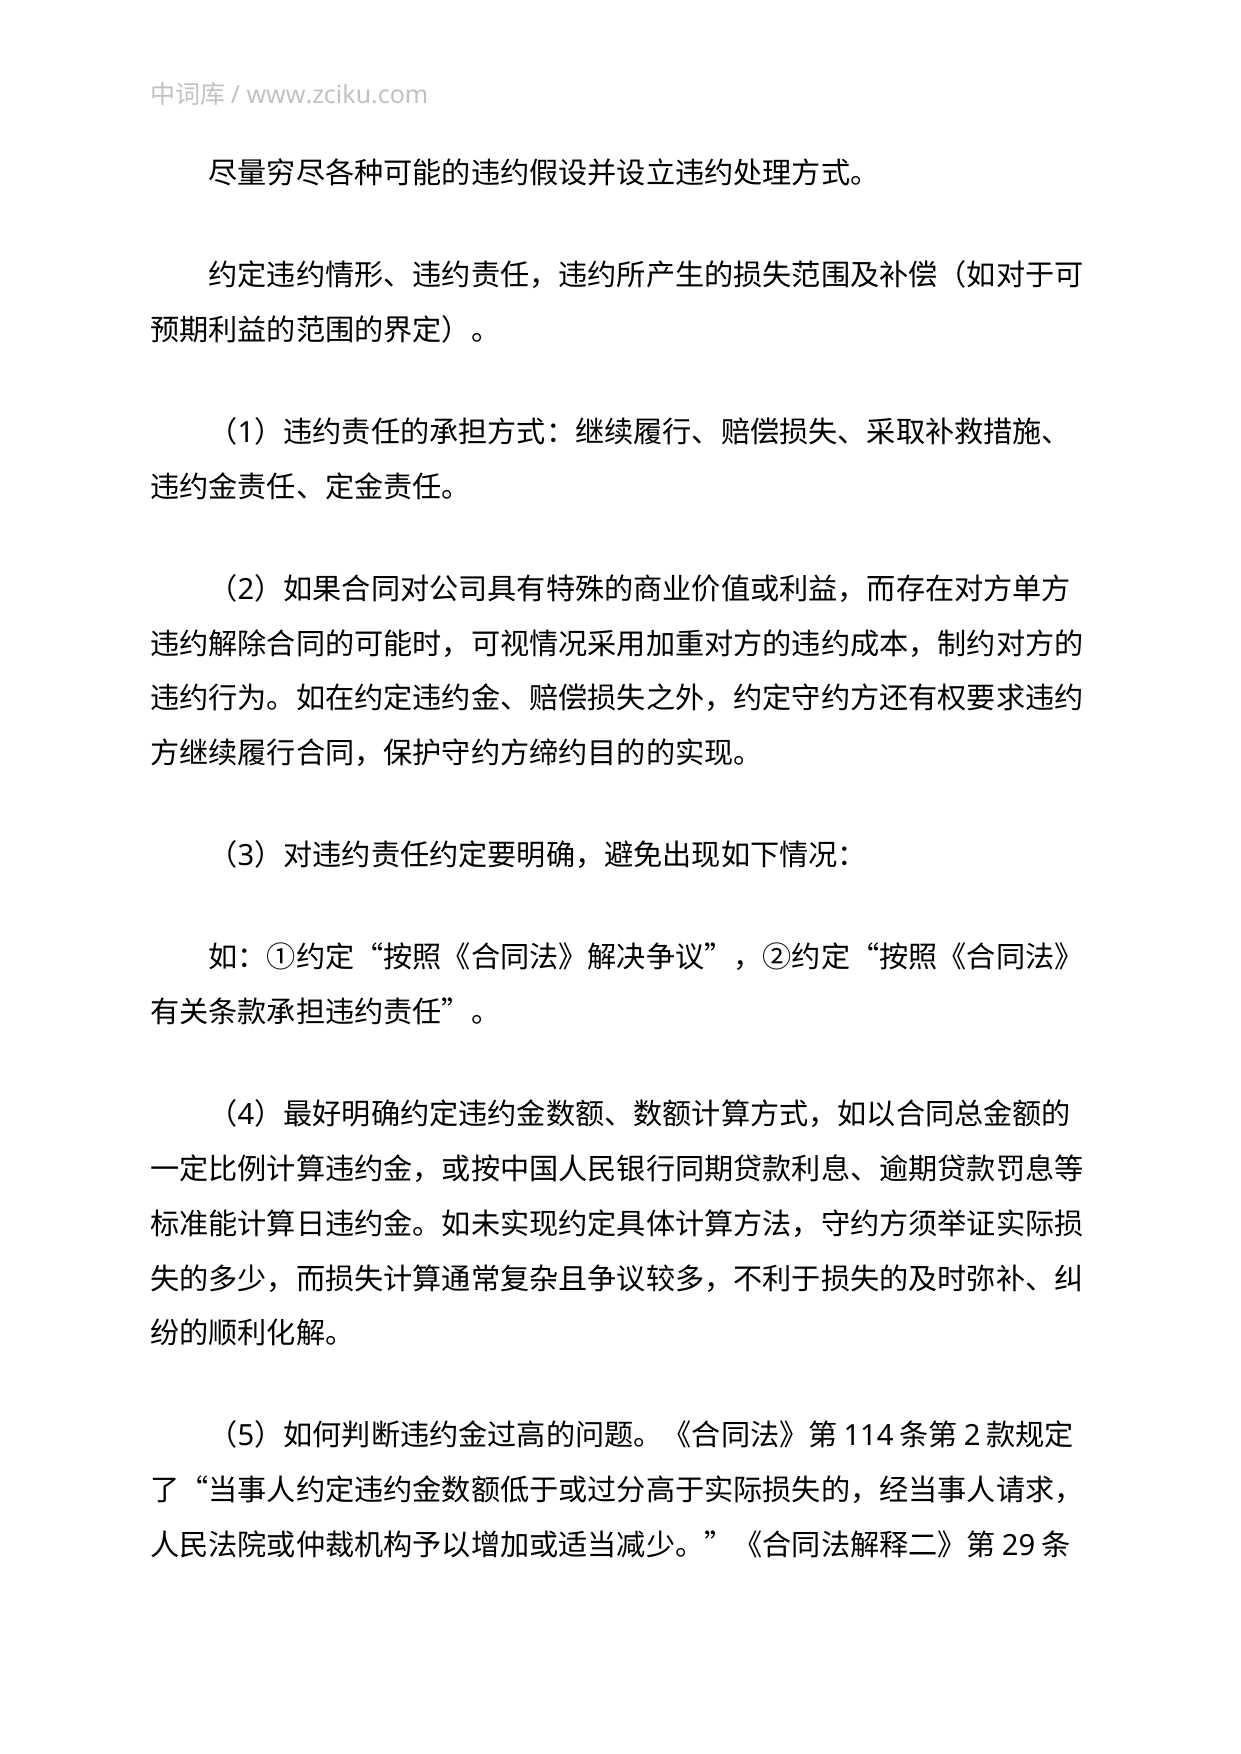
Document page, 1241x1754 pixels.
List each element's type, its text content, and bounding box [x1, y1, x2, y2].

text （1）违约责任的承担方式：继续履行、赔偿损失、采取补救措施、违约金责任、定金责任。 [150, 408, 1090, 506]
text 约定违约情形、违约责任，违约所产生的损失范围及补偿（如对于可预期利益的范围的界定）。 [150, 252, 1090, 349]
text （4）最好明确约定违约金数额、数额计算方式，如以合同总金额的一定比例计算违约金，或按中国人民银行同期贷款利息、逾期贷款罚息等标准能计算日违约金。如未实现约定具体计算方法，守约方须举证实际损失的多少，而损失计算通常复杂且争议较多，不利于损失的及时弥补、纠纷的顺利化解。 [150, 1090, 1090, 1352]
text （3）对违约责任约定要明确，避免出现如下情况： [150, 832, 1090, 874]
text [150, 1412, 1090, 1564]
text 如：①约定“按照《合同法》解决争议”，②约定“按照《合同法》有关条款承担违约责任”。 [150, 934, 1090, 1031]
text 尽量穷尽各种可能的违约假设并设立违约处理方式。 [150, 150, 1090, 192]
text （2）如果合同对公司具有特殊的商业价值或利益，而存在对方单方违约解除合同的可能时，可视情况采用加重对方的违约成本，制约对方的违约行为。如在约定违约金、赔偿损失之外，约定守约方还有权要求违约方继续履行合同，保护守约方缔约目的的实现。 [150, 565, 1090, 772]
